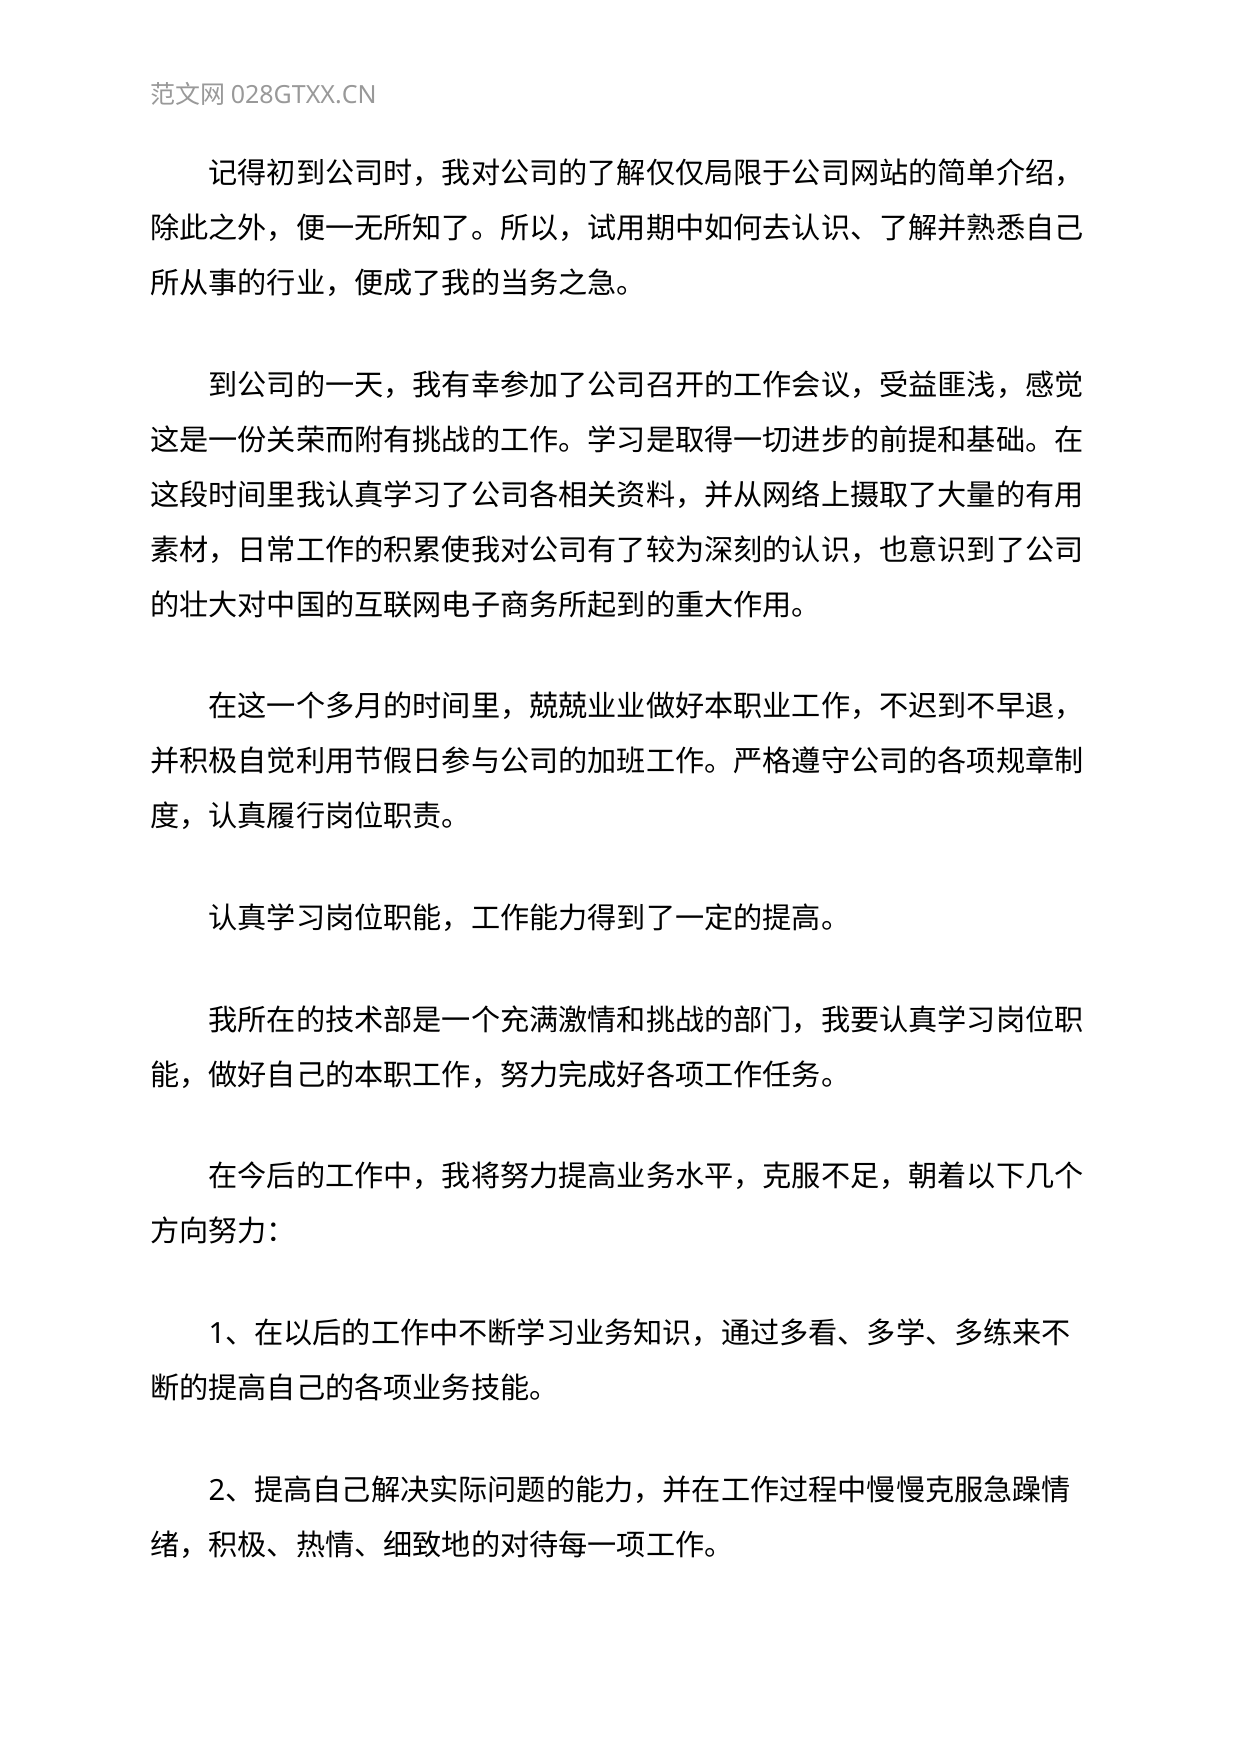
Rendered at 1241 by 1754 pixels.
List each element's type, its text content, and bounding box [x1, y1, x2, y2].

text 我所在的技术部是一个充满激情和挑战的部门，我要认真学习岗位职能，做好自己的本职工作，努力完成好各项工作任务。 [150, 996, 1090, 1093]
text 在今后的工作中，我将努力提高业务水平，克服不足，朝着以下几个方向努力： [150, 1153, 1090, 1250]
text 1、在以后的工作中不断学习业务知识，通过多看、多学、多练来不断的提高自己的各项业务技能。 [150, 1309, 1090, 1407]
text 在这一个多月的时间里，兢兢业业做好本职业工作，不迟到不早退，并积极自觉利用节假日参与公司的加班工作。严格遵守公司的各项规章制度，认真履行岗位职责。 [150, 683, 1090, 835]
text 到公司的一天，我有幸参加了公司召开的工作会议，受益匪浅，感觉这是一份关荣而附有挑战的工作。学习是取得一切进步的前提和基础。在这段时间里我认真学习了公司各相关资料，并从网络上摄取了大量的有用素材，日常工作的积累使我对公司有了较为深刻的认识，也意识到了公司的壮大对中国的互联网电子商务所起到的重大作用。 [150, 362, 1090, 623]
text 记得初到公司时，我对公司的了解仅仅局限于公司网站的简单介绍，除此之外，便一无所知了。所以，试用期中如何去认识、了解并熟悉自己所从事的行业，便成了我的当务之急。 [150, 150, 1090, 302]
text 2、提高自己解决实际问题的能力，并在工作过程中慢慢克服急躁情绪，积极、热情、细致地的对待每一项工作。 [150, 1466, 1090, 1564]
text 认真学习岗位职能，工作能力得到了一定的提高。 [150, 894, 1090, 937]
